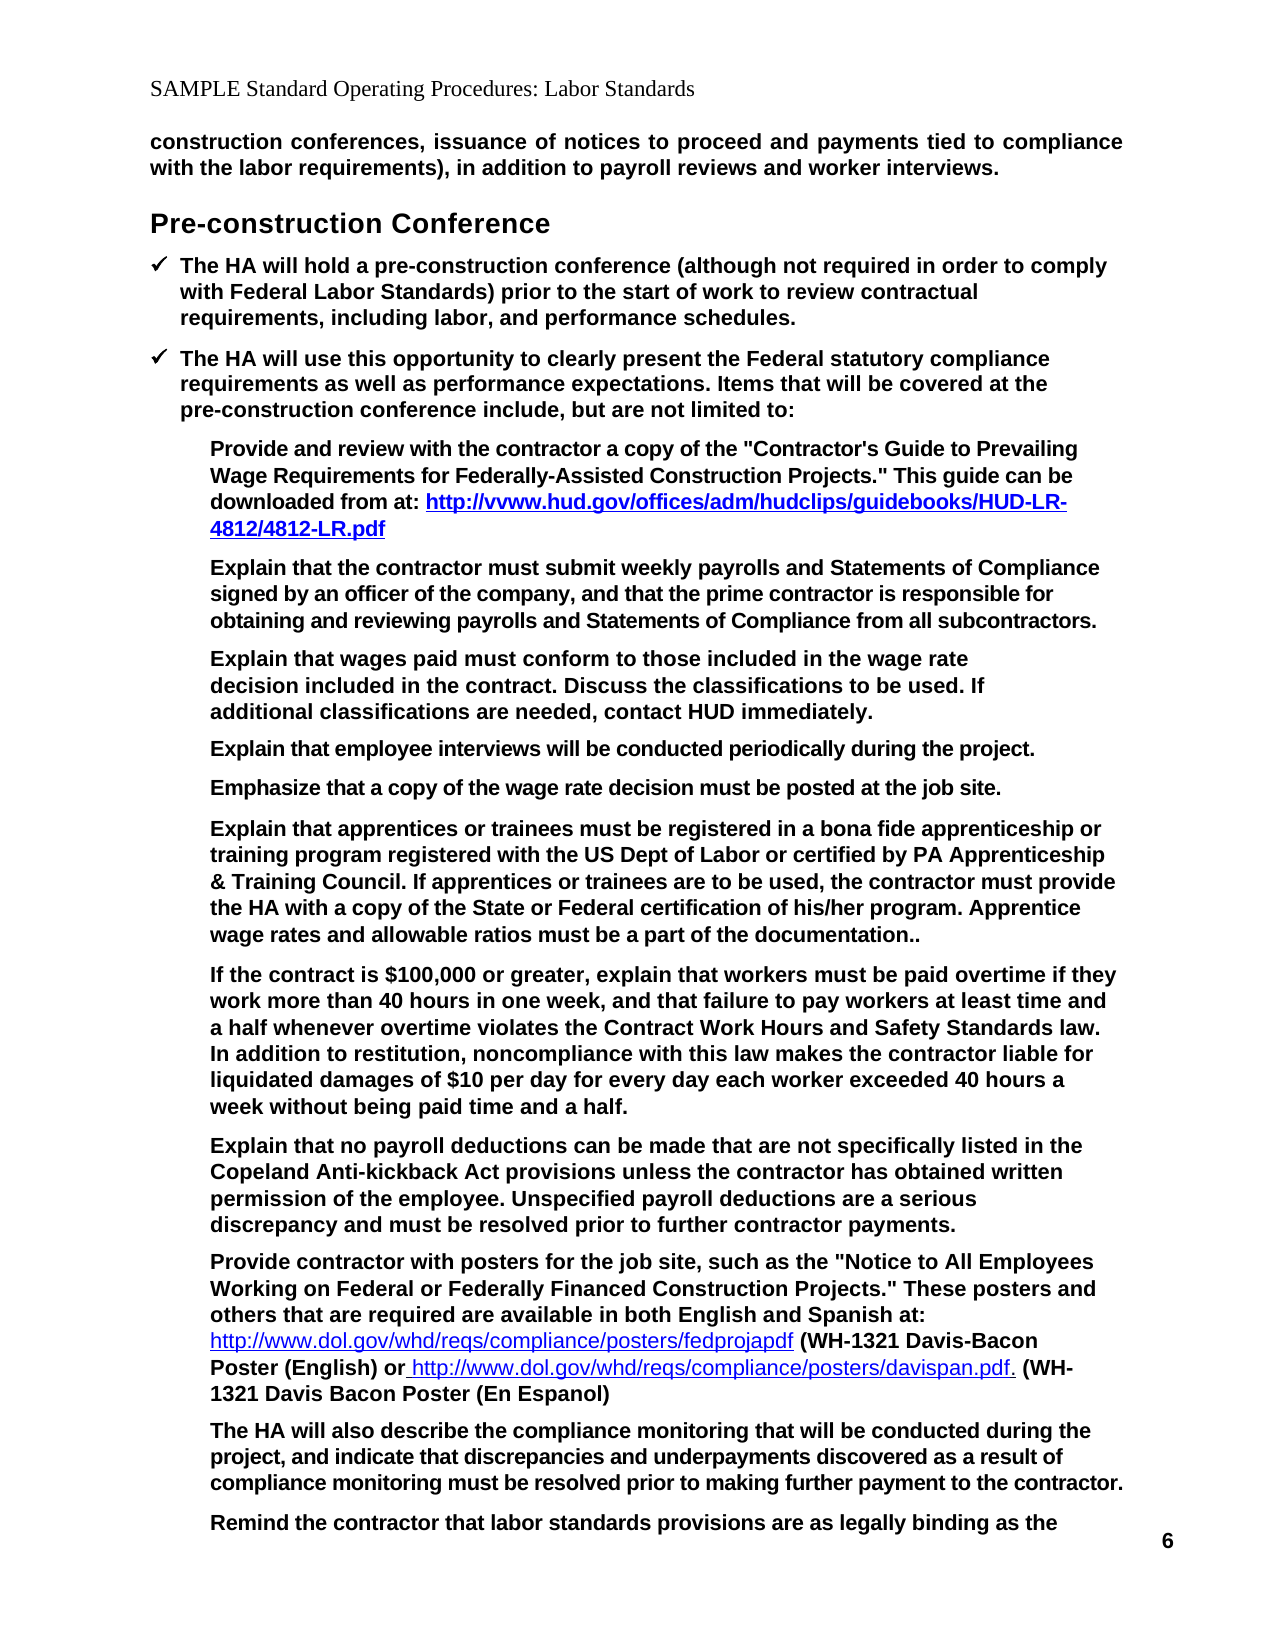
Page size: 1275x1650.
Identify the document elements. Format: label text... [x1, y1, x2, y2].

text Explain that no payroll deductions can be made that are not specifically listed in the Copeland Anti-kickback Act provisions unless the contractor has obtained written permission of the employee. Unspecified payroll deductions are a serious discrepancy and must be resolved prior to further contractor payments. [210, 1132, 1094, 1238]
text Explain that employee interviews will be conducted periodically during the project. Emphasize that a copy of the wage rate decision must be posted at the job site. [210, 725, 1041, 803]
list The HA will hold a pre-construction conference (although not required in order to comply with Federal Labor Standards) prior to the start of work to review contractual requirements, including labor, and performance schedules. [150, 253, 1116, 331]
text Explain that the contractor must submit weekly payrolls and Statements of Compliance [210, 555, 1131, 581]
text Explain that apprentices or trainees must be registered in a bona fide apprenticeship or training program registered with the US Dept of Labor or certified by PA Apprenticeship & Training Council. If apprentices or trainees are to be used, the contractor must provide the HA with a copy of the State or Federal certification of his/her program. Apprentice wage rates and allowable ratios must be a part of the documentation.. [210, 815, 1124, 948]
text Explain that wages paid must conform to those included in the wage rate decision included in the contract. Discuss the classifications to be used. If additional classifications are needed, contact HUD immediately. [210, 646, 1041, 725]
text The HA will also describe the compliance monitoring that will be conducted during the [210, 1418, 1131, 1443]
text construction conferences, issuance of notices to proceed and payments tied to compliance with the labor requirements), in addition to payroll reviews and worker interviews. [150, 128, 1124, 181]
list The HA will use this opportunity to clearly present the Federal statutory compliance requirements as well as performance expectations. Items that will be covered at the pre-construction conference include, but are not limited to: [150, 345, 1079, 423]
text project, and indicate that discrepancies and underpayments discovered as a result of compliance monitoring must be resolved prior to making further payment to the contractor. [210, 1443, 1131, 1496]
text Pre-construction Conference [150, 206, 1131, 240]
text Provide and review with the contractor a copy of the "Contractor's Guide to Prevailing Wage Requirements for Federally-Assisted Construction Projects." This guide can be downloaded from at: http://vvww.hud.gov/offices/adm/hudclips/guidebooks/HUD-LR-4812/4812-LR.pdf [210, 436, 1079, 542]
text signed by an officer of the company, and that the prime contractor is responsible for obtaining and reviewing payrolls and Statements of Compliance from all subcontractors. [210, 581, 1109, 633]
text Remind the contractor that labor standards provisions are as legally binding as the [210, 1509, 1131, 1535]
text Provide contractor with posters for the job site, such as the "Notice to All Employees Working on Federal or Federally Financed Construction Projects." These posters and others that are required are available in both English and Spanish at: http://www.dol.gov/whd/reqs/compliance/posters/fedprojapdf (WH-1321 Davis-Bacon Poster (English) or http://www.dol.gov/whd/reqs/compliance/posters/davispan.pdf. (WH-1321 Davis Bacon Poster (En Espanol) [210, 1248, 1109, 1407]
text If the contract is $100,000 or greater, explain that workers must be paid overtime if they work more than 40 hours in one week, and that failure to pay workers at least time and a half whenever overtime violates the Contract Work Hours and Safety Standards law. In addition to restitution, noncompliance with this law makes the contractor liable for liquidated damages of $10 per day for every day each worker exceeded 40 hours a week without being paid time and a half. [210, 961, 1124, 1119]
